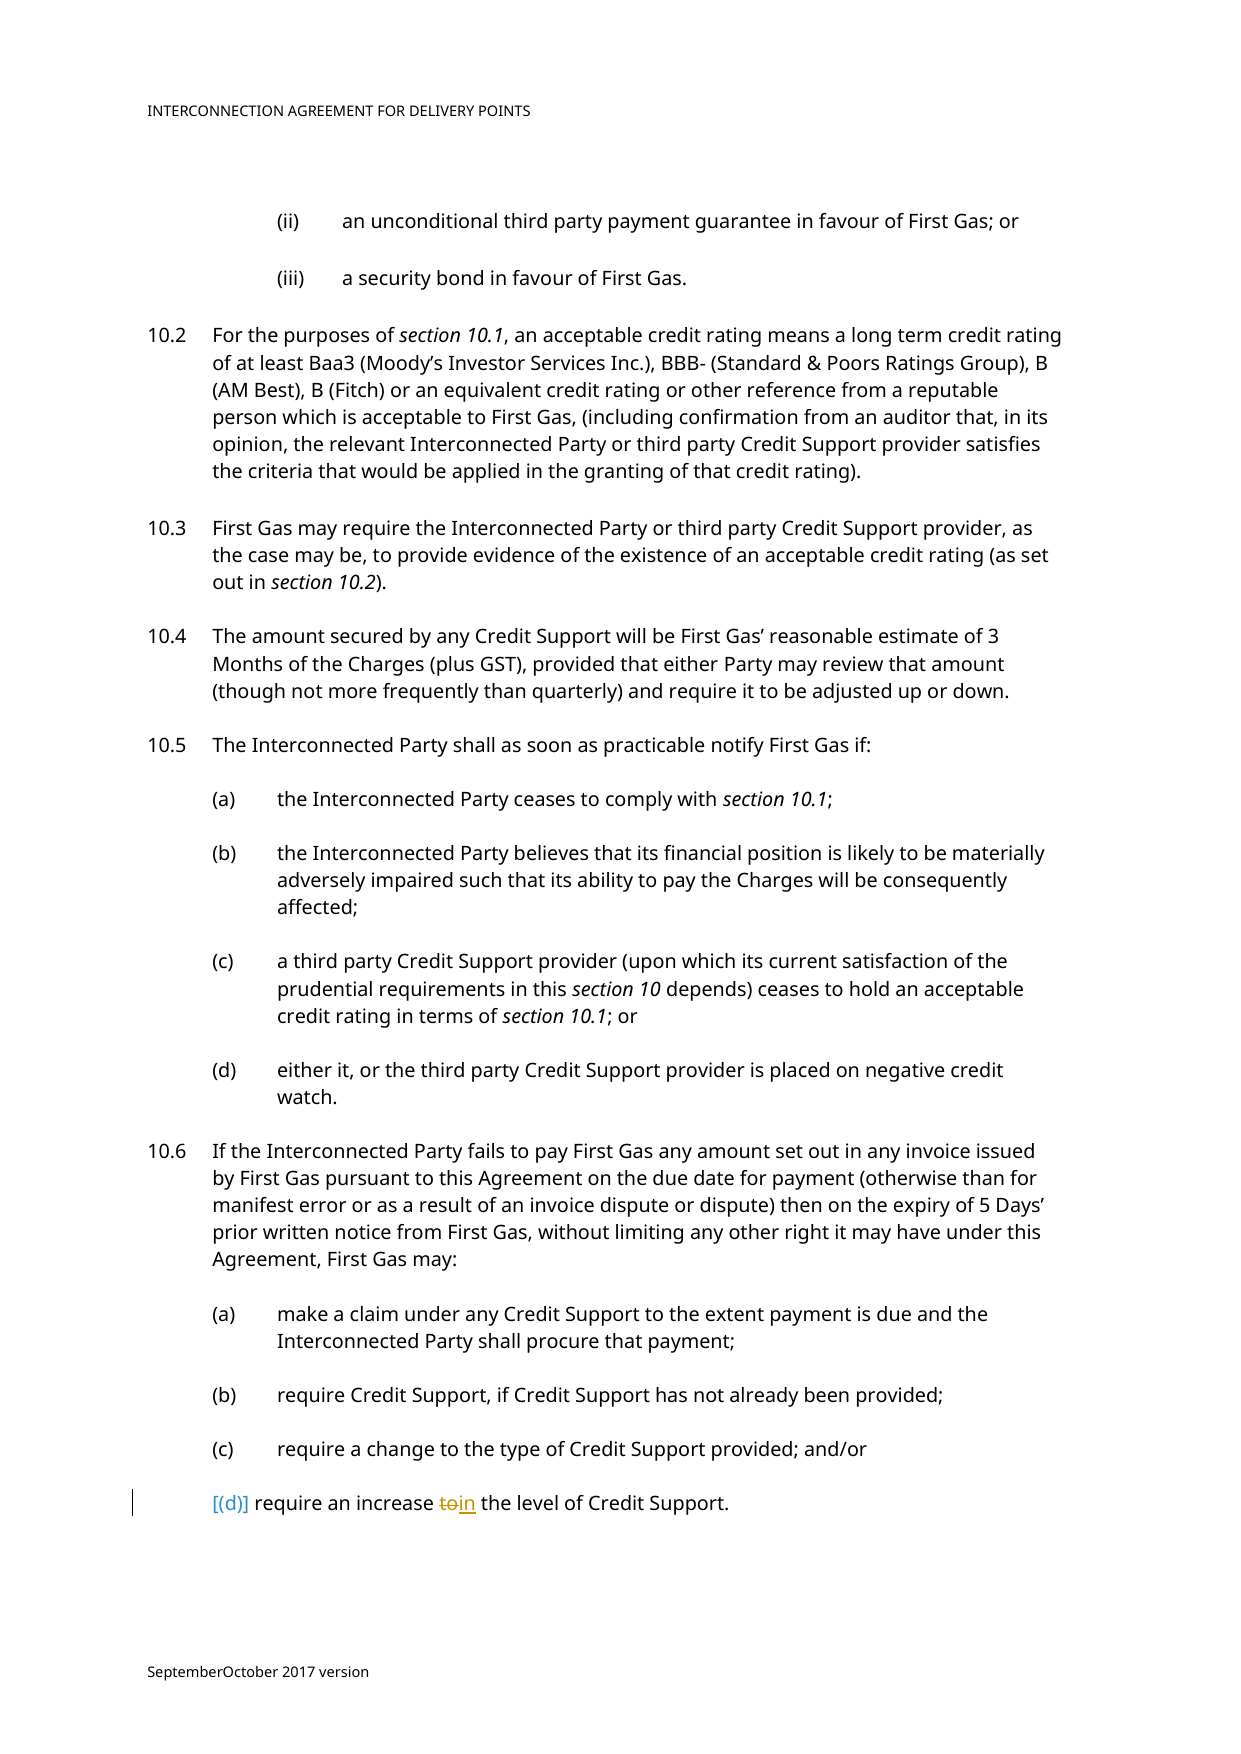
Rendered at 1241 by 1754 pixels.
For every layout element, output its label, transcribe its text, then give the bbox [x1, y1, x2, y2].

list For the purposes of section 10.1, an acceptable credit rating means a long term credit rating of at least Baa3 (Moody’s Investor Services Inc.), BBB- (Standard & Poors Ratings Group), B (AM Best), B (Fitch) or an equivalent credit rating or other reference from a reputable person which is acceptable to First Gas, (including confirmation from an auditor that, in its opinion, the relevant Interconnected Party or third party Credit Support provider satisfies the criteria that would be applied in the granting of that credit rating). [147, 322, 1063, 484]
list The amount secured by any Credit Support will be First Gas’ reasonable estimate of 3 Months of the Charges (plus GST), provided that either Party may review that amount (though not more frequently than quarterly) and require it to be adjusted up or down. [147, 623, 1063, 704]
list make a claim under any Credit Support to the extent payment is due and the Interconnected Party shall procure that payment; [212, 1300, 1063, 1354]
list First Gas may require the Interconnected Party or third party Credit Support provider, as the case may be, to provide evidence of the existence of an acceptable credit rating (as set out in section 10.2). [147, 514, 1063, 596]
list a security bond in favour of First Gas. [277, 264, 1063, 291]
list a third party Credit Support provider (upon which its current satisfaction of the prudential requirements in this section 10 depends) ceases to hold an acceptable credit rating in terms of section 10.1; or [212, 948, 1063, 1029]
list require an increase the level of Credit Support. [212, 1489, 1063, 1516]
list the Interconnected Party believes that its financial position is likely to be materially adversely impaired such that its ability to pay the Charges will be consequently affected; [212, 839, 1063, 921]
list The Interconnected Party shall as soon as practicable notify First Gas if: [147, 731, 1063, 758]
list either it, or the third party Credit Support provider is placed on negative credit watch. [212, 1056, 1063, 1110]
list the Interconnected Party ceases to comply with section 10.1; [212, 785, 1063, 812]
list require Credit Support, if Credit Support has not already been provided; [212, 1381, 1063, 1408]
list an unconditional third party payment guarantee in favour of First Gas; or [277, 207, 1063, 234]
list If the Interconnected Party fails to pay First Gas any amount set out in any invoice issued by First Gas pursuant to this Agreement on the due date for payment (otherwise than for manifest error or as a result of an invoice dispute or dispute) then on the expiry of 5 Days’ prior written notice from First Gas, without limiting any other right it may have under this Agreement, First Gas may: [147, 1137, 1063, 1273]
list require a change to the type of Credit Support provided; and/or [212, 1435, 1063, 1462]
